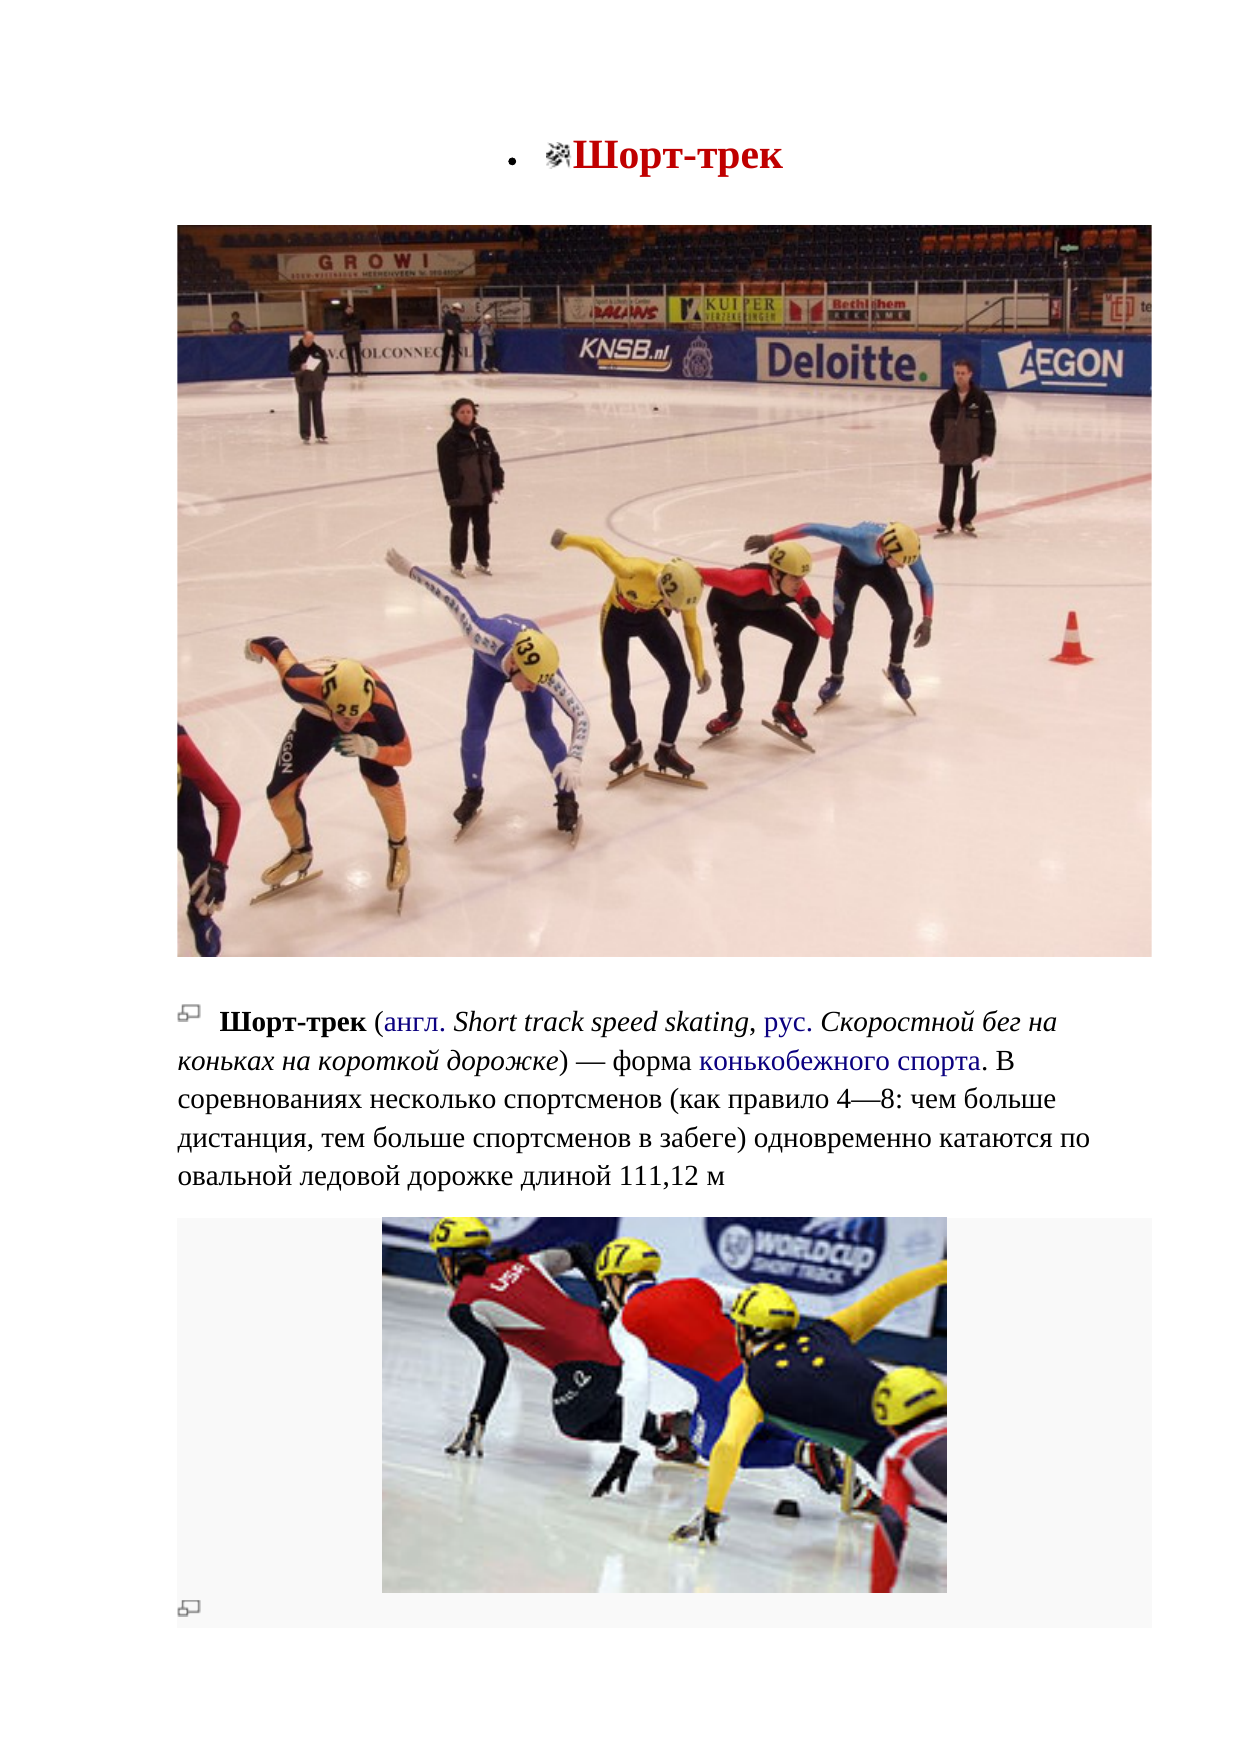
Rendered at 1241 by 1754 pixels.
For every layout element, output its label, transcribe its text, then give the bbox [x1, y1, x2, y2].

list Шорт-трек [140, 130, 1152, 178]
picture [382, 1217, 947, 1593]
text Шорт-трек (англ. Short track speed skating, рус. Скоростной бег на коньках на короткой дорожке) — форма конькобежного спорта. В соревнованиях несколько спортсменов (как правило 4—8: чем больше дистанция, тем больше спортсменов в забеге) одновременно катаются по овальной ледовой дорожке длиной 111,12 м [177, 1004, 1152, 1192]
picture [177, 225, 1152, 957]
picture [177, 1600, 201, 1617]
picture [546, 142, 573, 169]
picture [177, 1004, 201, 1022]
